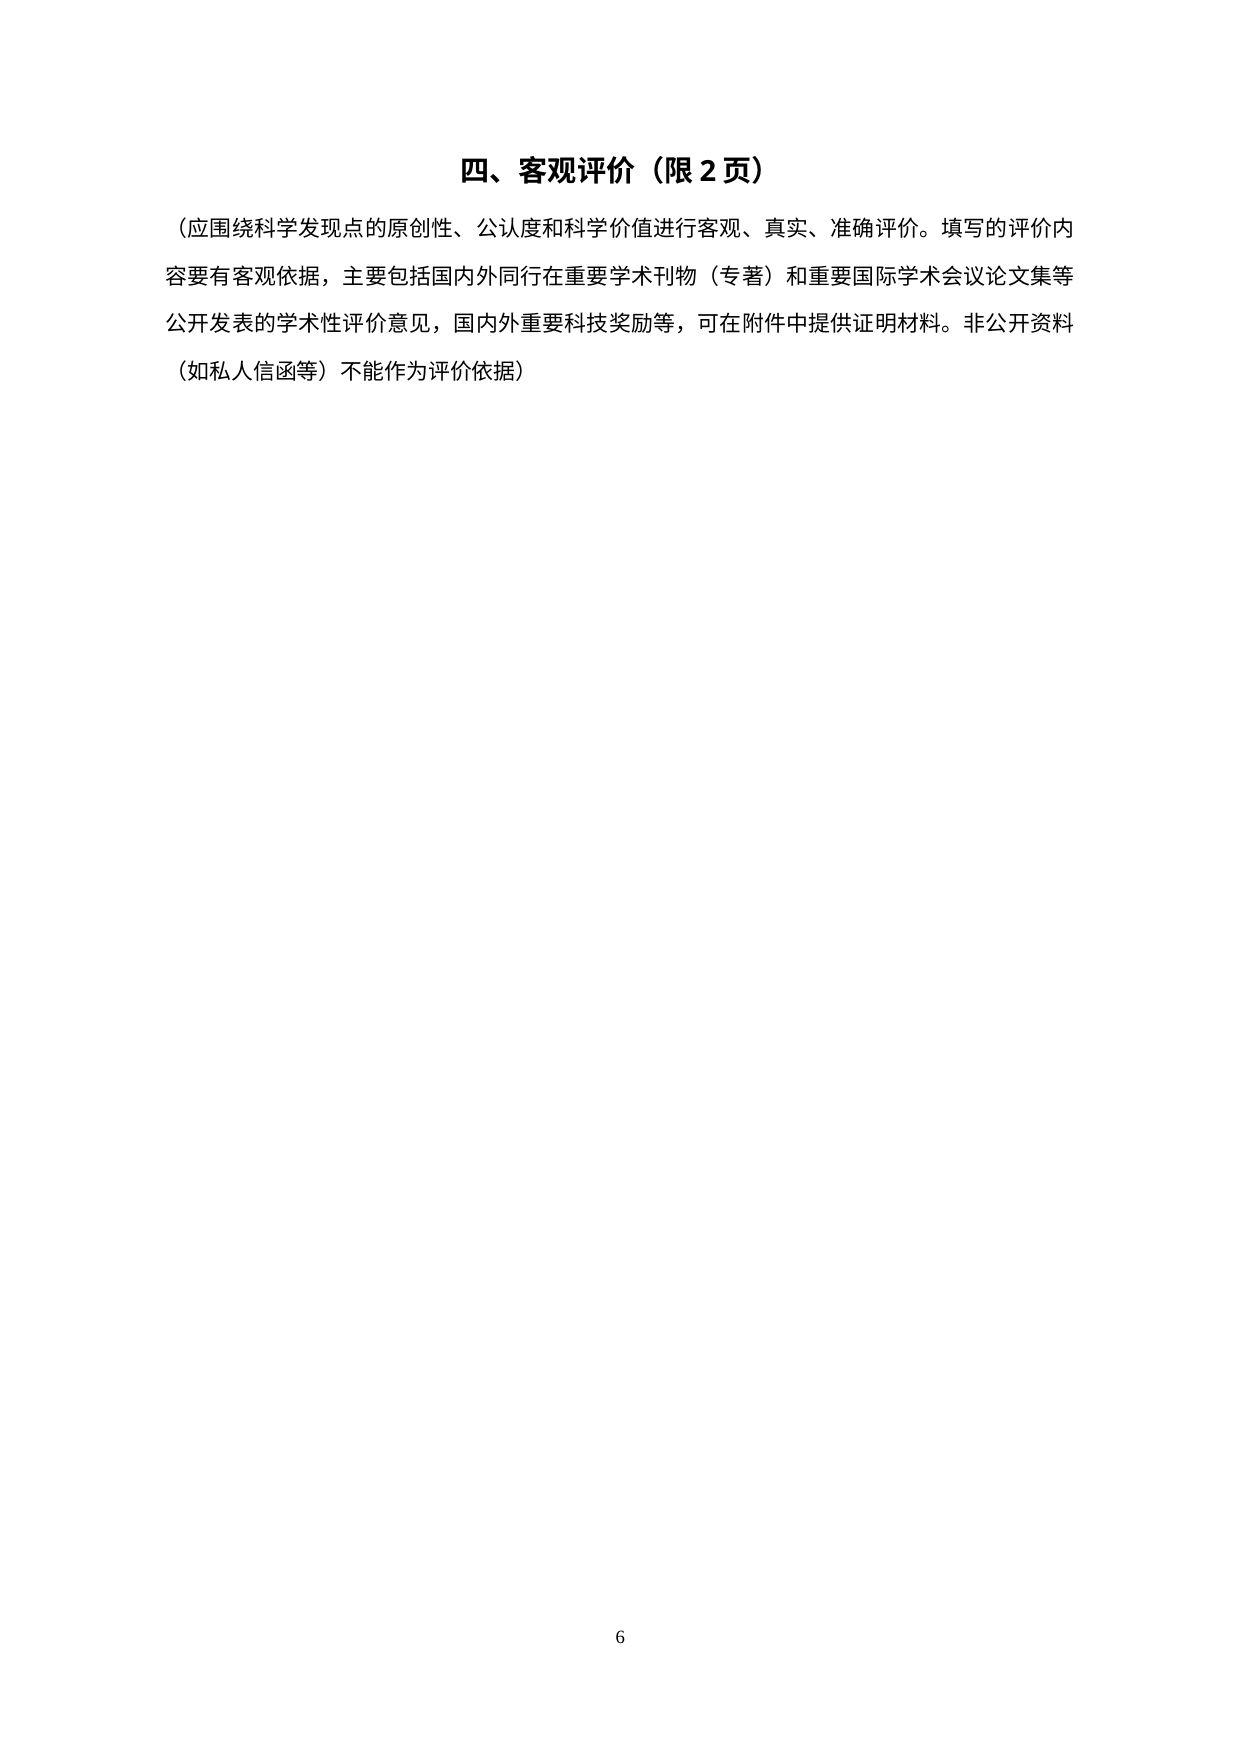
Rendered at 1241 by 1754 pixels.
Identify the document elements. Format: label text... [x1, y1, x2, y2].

text 四、客观评价（限2页） [165, 148, 1075, 190]
text （应围绕科学发现点的原创性、公认度和科学价值进行客观、真实、准确评价。填写的评价内容要有客观依据，主要包括国内外同行在重要学术刊物（专著）和重要国际学术会议论文集等公开发表的学术性评价意见，国内外重要科技奖励等，可在附件中提供证明材料。非公开资料（如私人信函等）不能作为评价依据） [165, 211, 1075, 385]
